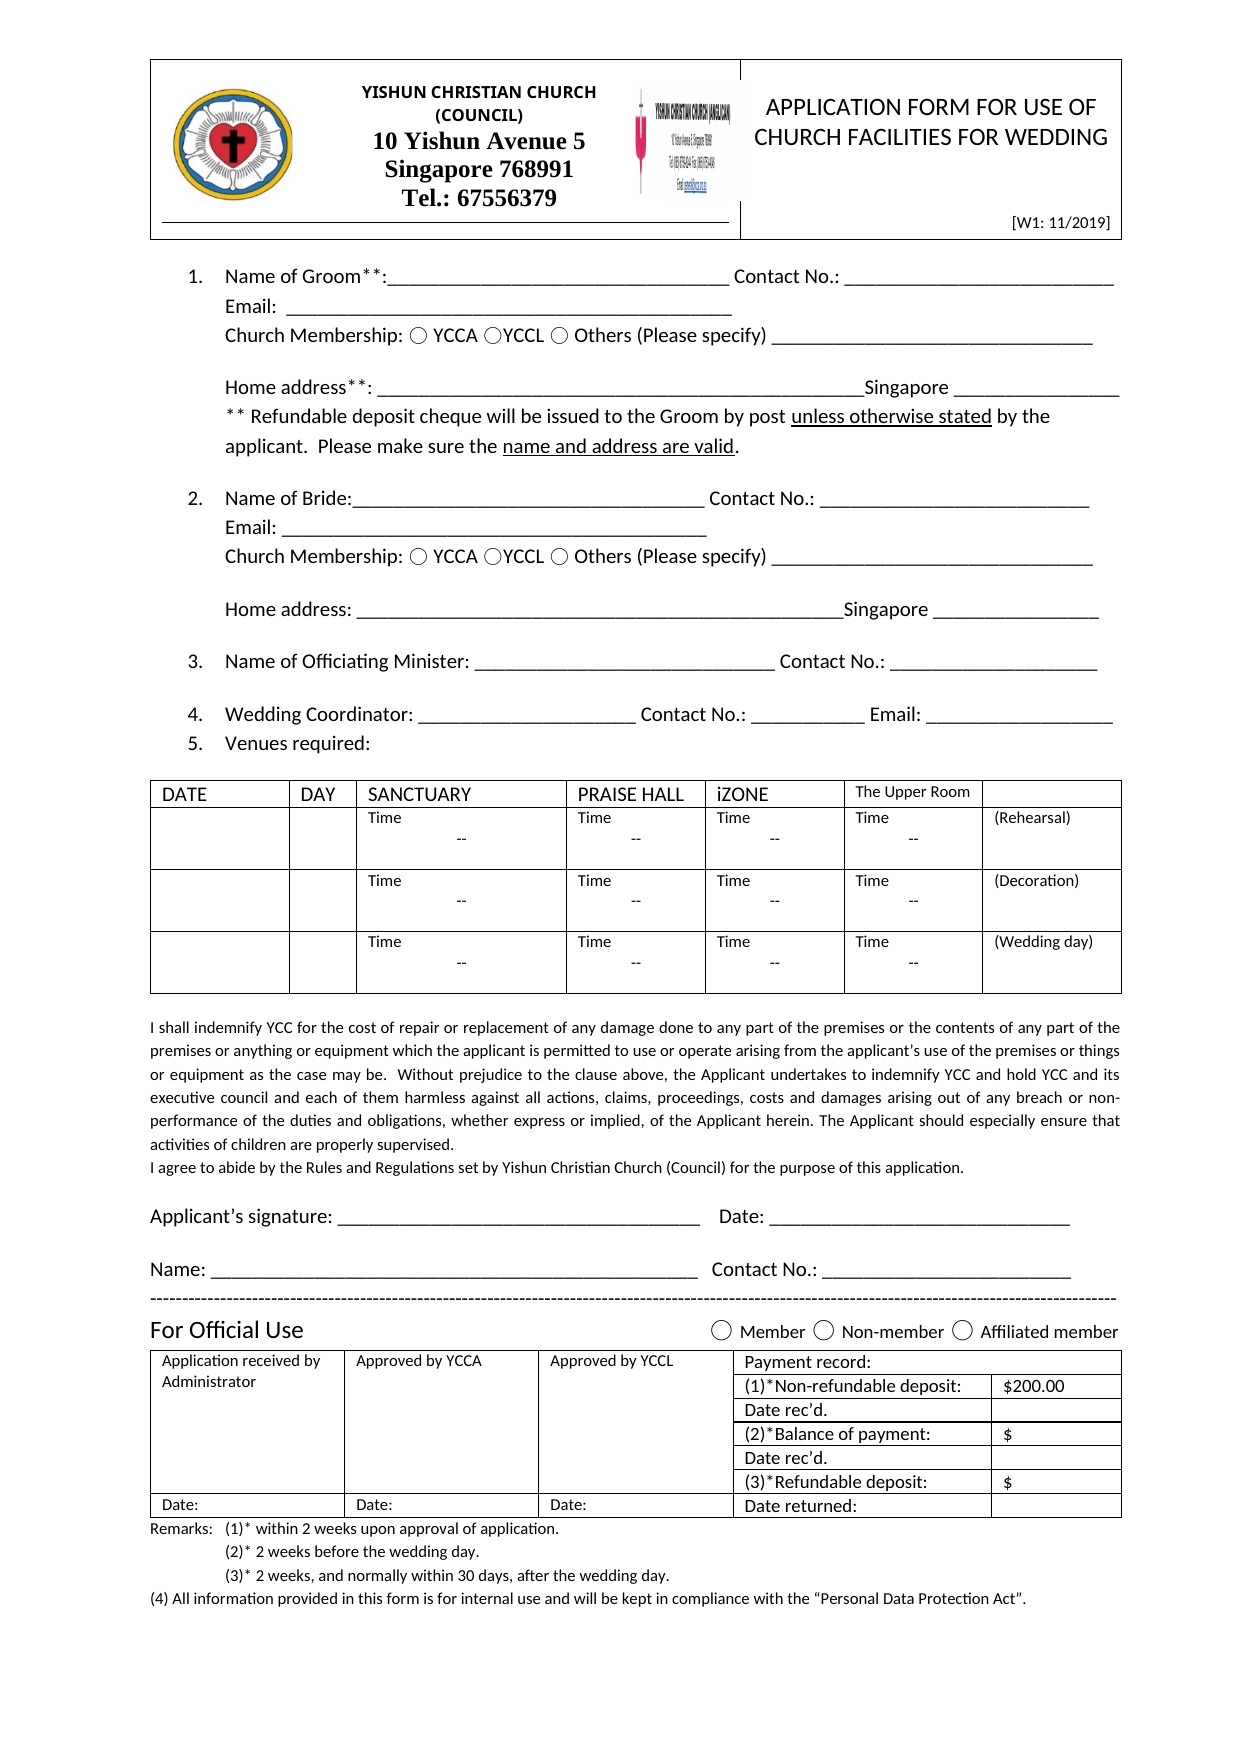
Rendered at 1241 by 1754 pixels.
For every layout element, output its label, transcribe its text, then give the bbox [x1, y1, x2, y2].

list Wedding Coordinator: _____________________ Contact No.: ___________ Email: __________________ [187, 701, 1122, 727]
table_cell Time -- [567, 870, 705, 931]
table_cell [992, 1494, 1121, 1517]
table_cell Date: [151, 1494, 344, 1517]
list Name of Bride:__________________________________ Contact No.: __________________________ [187, 485, 1122, 511]
table_cell [151, 870, 289, 931]
table_cell Time -- [357, 870, 566, 931]
table_cell (1)*Non-refundable deposit: [734, 1375, 991, 1397]
table_cell Time -- [706, 932, 844, 993]
table_header Approved by YCCA [345, 1351, 538, 1493]
table_cell Time -- [567, 932, 705, 993]
table_cell [992, 1446, 1121, 1469]
table_cell Date returned: [734, 1494, 991, 1517]
table_header DATE [151, 781, 289, 807]
table_cell [290, 932, 356, 993]
table_header [983, 781, 1121, 807]
list Name of Groom**:_________________________________ Contact No.: __________________________ [187, 264, 1122, 289]
table_cell (3)*Refundable deposit: [734, 1470, 991, 1493]
text -------------------------------------------------------------------------------------------------------------------------------------------------------- [150, 1285, 1122, 1311]
table_cell Time -- [357, 932, 566, 993]
text Remarks: (1)* within 2 weeks upon approval of application. [150, 1518, 1122, 1539]
table_header Approved by YCCL [539, 1351, 733, 1493]
list Name of Officiating Minister: _____________________________ Contact No.: ____________________ [187, 649, 1122, 674]
list ** Refundable deposit cheque will be issued to the Groom by post unless otherwise stated by the applicant. Please make sure the name and address are valid. [225, 404, 1122, 458]
table_cell [992, 1399, 1121, 1421]
table_header iZONE [706, 781, 844, 807]
text Applicant’s signature: ___________________________________ Date: _____________________________ [150, 1204, 1122, 1229]
table_cell $ [992, 1423, 1121, 1445]
table_cell [290, 870, 356, 931]
text (2)* 2 weeks before the wedding day. [150, 1542, 1122, 1562]
picture [173, 88, 293, 201]
list Email: ___________________________________________ [225, 293, 1122, 318]
table_cell Date rec’d. [734, 1446, 991, 1469]
list Email: _________________________________________ [225, 514, 1122, 540]
list Church Membership: ⃝ YCCA ⃝YCCL ⃝ Others (Please specify) _______________________________ [225, 544, 1122, 569]
text I agree to abide by the Rules and Regulations set by Yishun Christian Church (Council) for the purpose of this application. [150, 1157, 1122, 1177]
table_header Application received by Administrator [151, 1351, 344, 1493]
table_cell (Decoration) [983, 870, 1121, 931]
text Name: _______________________________________________ Contact No.: ________________________ [150, 1256, 1122, 1282]
list Home address: _______________________________________________Singapore ________________ [225, 596, 1122, 622]
list Venues required: [187, 730, 1122, 756]
table_cell (2)*Balance of payment: [734, 1423, 991, 1445]
table_header [151, 60, 740, 239]
table_cell Time -- [706, 870, 844, 931]
table_cell Time -- [845, 870, 982, 931]
table_cell Time -- [845, 932, 982, 993]
table_header PRAISE HALL [567, 781, 705, 807]
text (4) All information provided in this form is for internal use and will be kept in compliance with the “Personal Data Protection Act”. [150, 1588, 1122, 1609]
text For Official Use ⃝ Member ⃝ Non-member ⃝ Affiliated member [150, 1314, 1122, 1345]
table_cell Time -- [706, 808, 844, 869]
table_cell (Wedding day) [983, 932, 1121, 993]
table_header DAY [290, 781, 356, 807]
table_header APPLICATION FORM FOR USE OF CHURCH FACILITIES FOR WEDDING [W1: 11/2019] [741, 60, 1121, 239]
table_cell [290, 808, 356, 869]
picture [632, 80, 752, 201]
text (3)* 2 weeks, and normally within 30 days, after the wedding day. [150, 1565, 1122, 1585]
table_cell Date rec’d. [734, 1399, 991, 1421]
list Home address**: _______________________________________________Singapore ________________ [225, 374, 1122, 400]
table_cell Time -- [845, 808, 982, 869]
table_cell Date: [539, 1494, 733, 1517]
table_cell Time -- [357, 808, 566, 869]
table_cell Date: [345, 1494, 538, 1517]
table_cell $200.00 [992, 1375, 1121, 1397]
text I shall indemnify YCC for the cost of repair or replacement of any damage done to any part of the premises or the contents of any part of the premises or anything or equipment which the applicant is permitted to use or operate arising from the applicant’s use of the premises or things or equipment as the case may be. Without prejudice to the clause above, the Applicant undertakes to indemnify YCC and hold YCC and its executive council and each of them harmless against all actions, claims, proceedings, costs and damages arising out of any breach or non-performance of the duties and obligations, whether express or implied, of the Applicant herein. The Applicant should especially ensure that activities of children are properly supervised. [150, 1017, 1122, 1154]
table_header The Upper Room [845, 781, 982, 807]
table_header Payment record: [734, 1351, 1121, 1373]
table_cell [151, 808, 289, 869]
list Church Membership: ⃝ YCCA ⃝YCCL ⃝ Others (Please specify) _______________________________ [225, 322, 1122, 347]
table_cell (Rehearsal) [983, 808, 1121, 869]
table_header SANCTUARY [357, 781, 566, 807]
table_cell Time -- [567, 808, 705, 869]
table_cell $ [992, 1470, 1121, 1493]
table_cell [151, 932, 289, 993]
